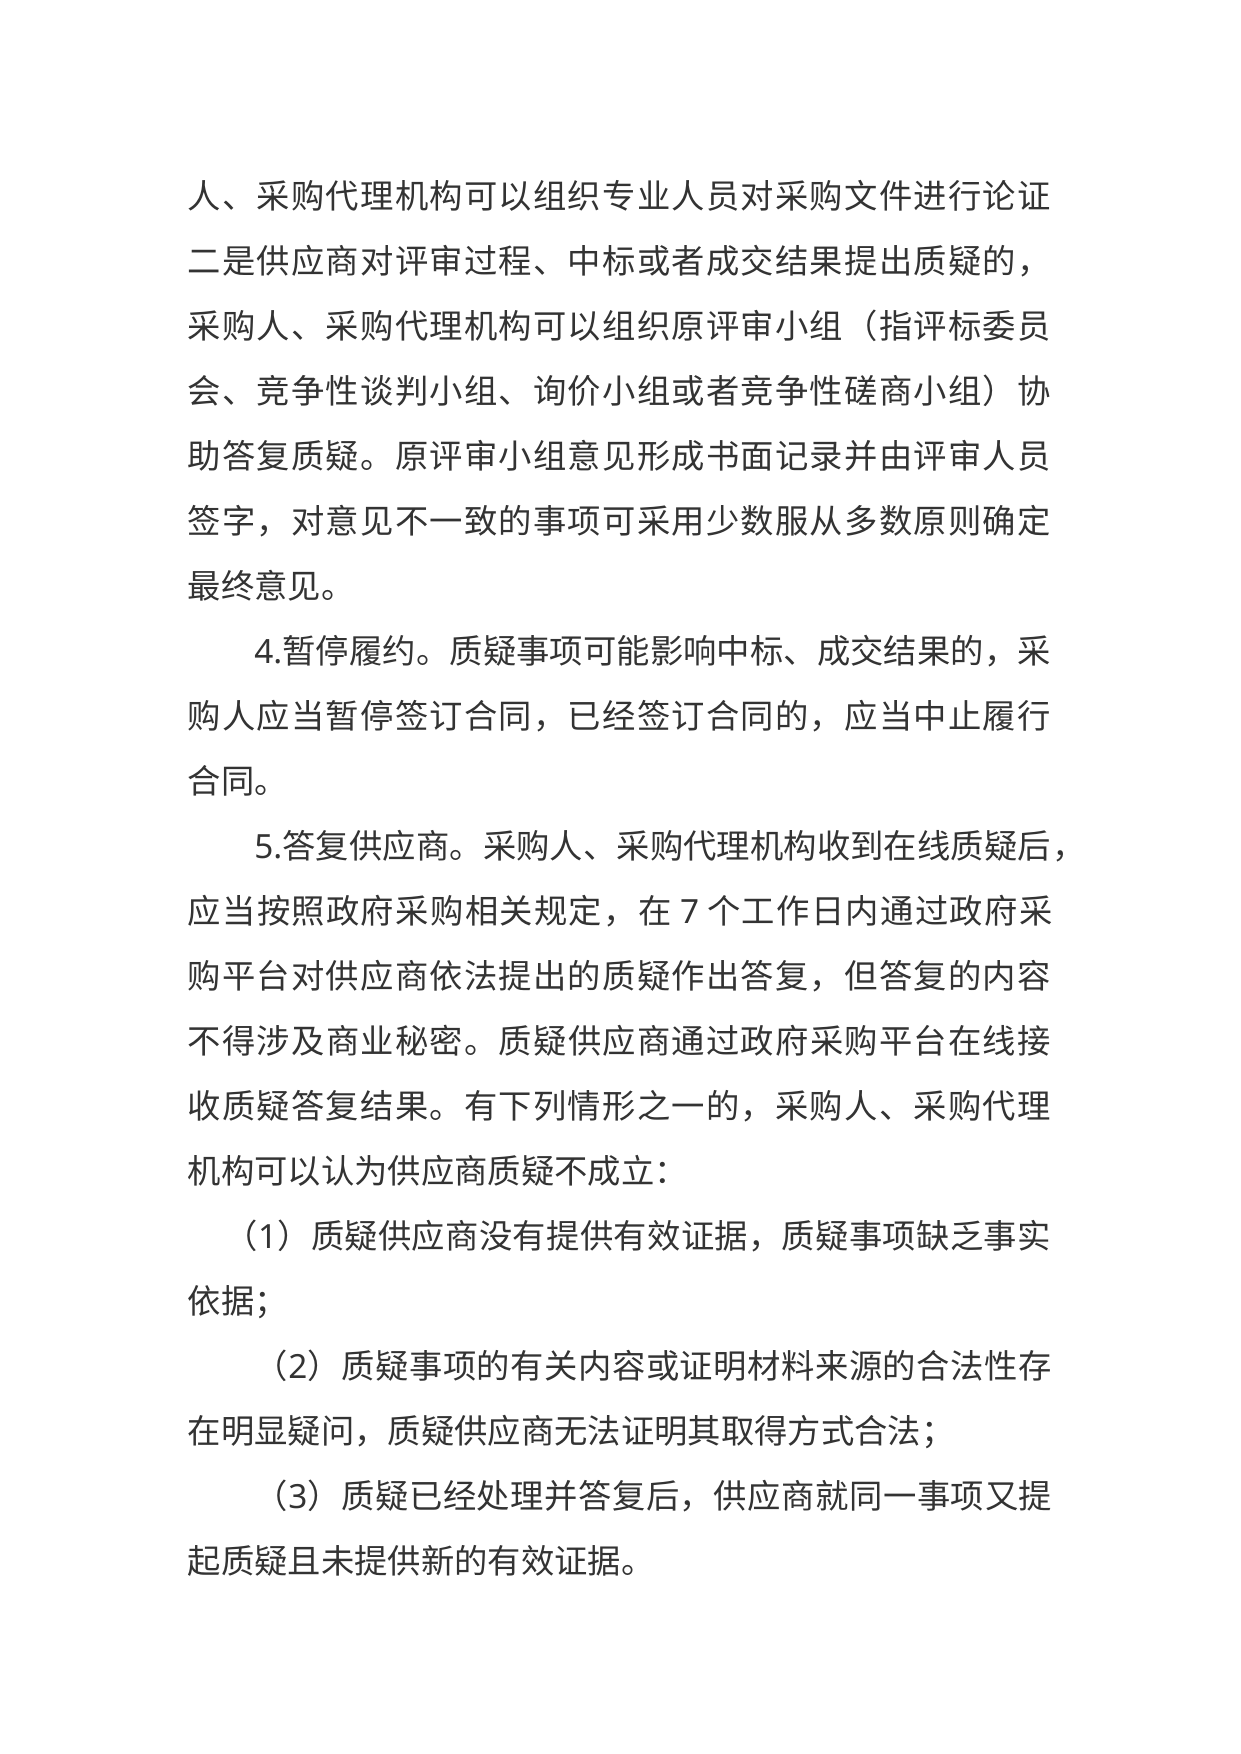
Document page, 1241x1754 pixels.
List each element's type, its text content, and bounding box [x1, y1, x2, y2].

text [187, 162, 1053, 617]
text （1）质疑供应商没有提供有效证据，质疑事项缺乏事实依据； [187, 1202, 1053, 1332]
text 4.暂停履约。质疑事项可能影响中标、成交结果的，采购人应当暂停签订合同，已经签订合同的，应当中止履行合同。 [187, 617, 1053, 812]
text 5.答复供应商。采购人、采购代理机构收到在线质疑后，应当按照政府采购相关规定，在7个工作日内通过政府采购平台对供应商依法提出的质疑作出答复，但答复的内容不得涉及商业秘密。质疑供应商通过政府采购平台在线接收质疑答复结果。有下列情形之一的，采购人、采购代理机构可以认为供应商质疑不成立： [187, 812, 1053, 1202]
text （3）质疑已经处理并答复后，供应商就同一事项又提起质疑且未提供新的有效证据。 [187, 1462, 1053, 1592]
text （2）质疑事项的有关内容或证明材料来源的合法性存在明显疑问，质疑供应商无法证明其取得方式合法； [187, 1332, 1053, 1462]
